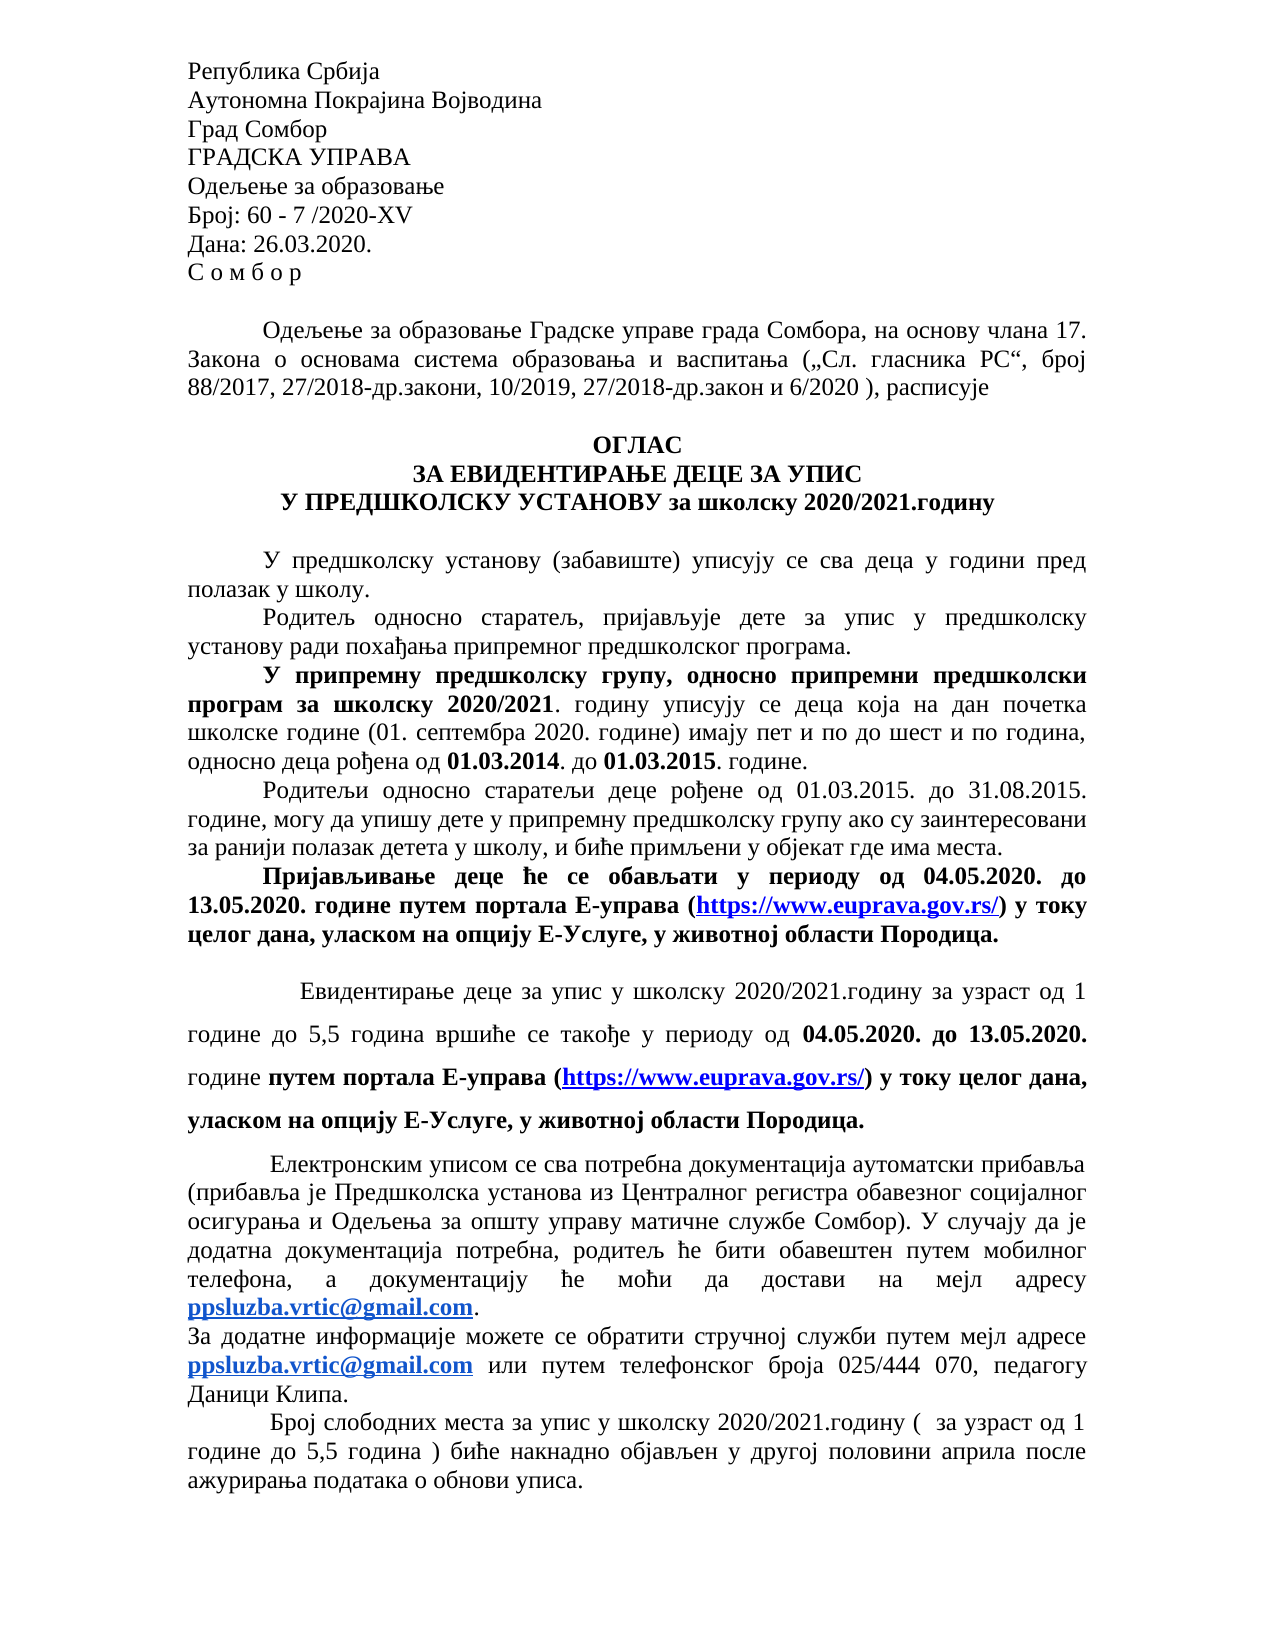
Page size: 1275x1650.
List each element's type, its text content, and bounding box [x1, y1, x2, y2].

text ОГЛАС [187, 430, 1087, 459]
text Број слободних места за упис у школску 2020/2021.годину ( за узраст од 1 године до 5,5 година ) биће накнадно објављен у другој половини априла после ажурирања података о обнови уписа. [187, 1407, 1087, 1494]
text Број: 60 - 7 /2020-XV [187, 200, 1087, 229]
text Одељење за образовање [187, 171, 1087, 200]
text Дана: 26.03.2020. [187, 229, 1087, 257]
text У припремну предшколску групу, односно припремни предшколски програм за школску 2020/2021. годину уписују се деца која на дан почетка школске године (01. септембра 2020. године) имају пет и по до шест и по година, односно деца рођена од 01.03.2014. до 01.03.2015. године. [187, 660, 1087, 775]
text ЗА ЕВИДЕНТИРАЊЕ ДЕЦЕ ЗА УПИС [187, 459, 1087, 487]
text Одељење за образовање Градске управе града Сомбора, на основу члана 17. Закона о основама система образовања и васпитања („Сл. гласника РС“, број 88/2017, 27/2018-др.закони, 10/2019, 27/2018-др.закон и 6/2020 ), расписује [187, 315, 1087, 401]
text У предшколску установу (забавиште) уписују се сва деца у години пред полазак у школу. [187, 545, 1087, 602]
text Пријављивање деце ће се обављати у периоду од 04.05.2020. до 13.05.2020. године путем портала Е-управа (https://www.euprava.gov.rs/) у току целог дана, уласком на опцију Е-Услуге, у животној области Породица. [187, 861, 1087, 947]
text Електронским уписом се сва потребна документација аутоматски прибавља (прибавља је Предшколска установа из Централног регистра обавезног социјалног осигурања и Одељења за општу управу матичне службе Сомбор). У случају да је додатна документација потребна, родитељ ће бити обавештен путем мобилног телефона, а документацију ће моћи да достави на мејл адресу ppsluzba.vrtic@gmail.com. [187, 1149, 1087, 1321]
text Република Србија [187, 56, 1087, 85]
text Родитељи односно старатељи деце рођене од 01.03.2015. до 31.08.2015. године, могу да упишу дете у припремну предшколску групу ако су заинтересовани за ранији полазак детета у школу, и биће примљени у објекат где има места. [187, 775, 1087, 861]
text ГРАДСКА УПРАВА [187, 142, 1087, 171]
text Родитељ односно старатељ, пријављује дете за упис у предшколску установу ради похађања припремног предшколског програма. [187, 602, 1087, 660]
text Аутономна Покрајина Војводина [187, 85, 1087, 114]
text У ПРЕДШКОЛСКУ УСТАНОВУ за школску 2020/2021.годину [187, 487, 1087, 516]
text За додатне информације можете се обратити стручној служби путем мејл адресе ppsluzba.vrtic@gmail.com или путем телефонског броја 025/444 070, педагогу Даници Клипа. [187, 1321, 1087, 1407]
text С о м б о р [187, 257, 1087, 286]
text Град Сомбор [187, 114, 1087, 142]
text Евидентирање деце за упис у школску 2020/2021.годину за узраст од 1 године до 5,5 година вршиће се такође у периоду од 04.05.2020. до 13.05.2020. године путем портала Е-управа (https://www.euprava.gov.rs/) у току целог дана, уласком на опцију Е-Услуге, у животној области Породица. [187, 976, 1087, 1134]
